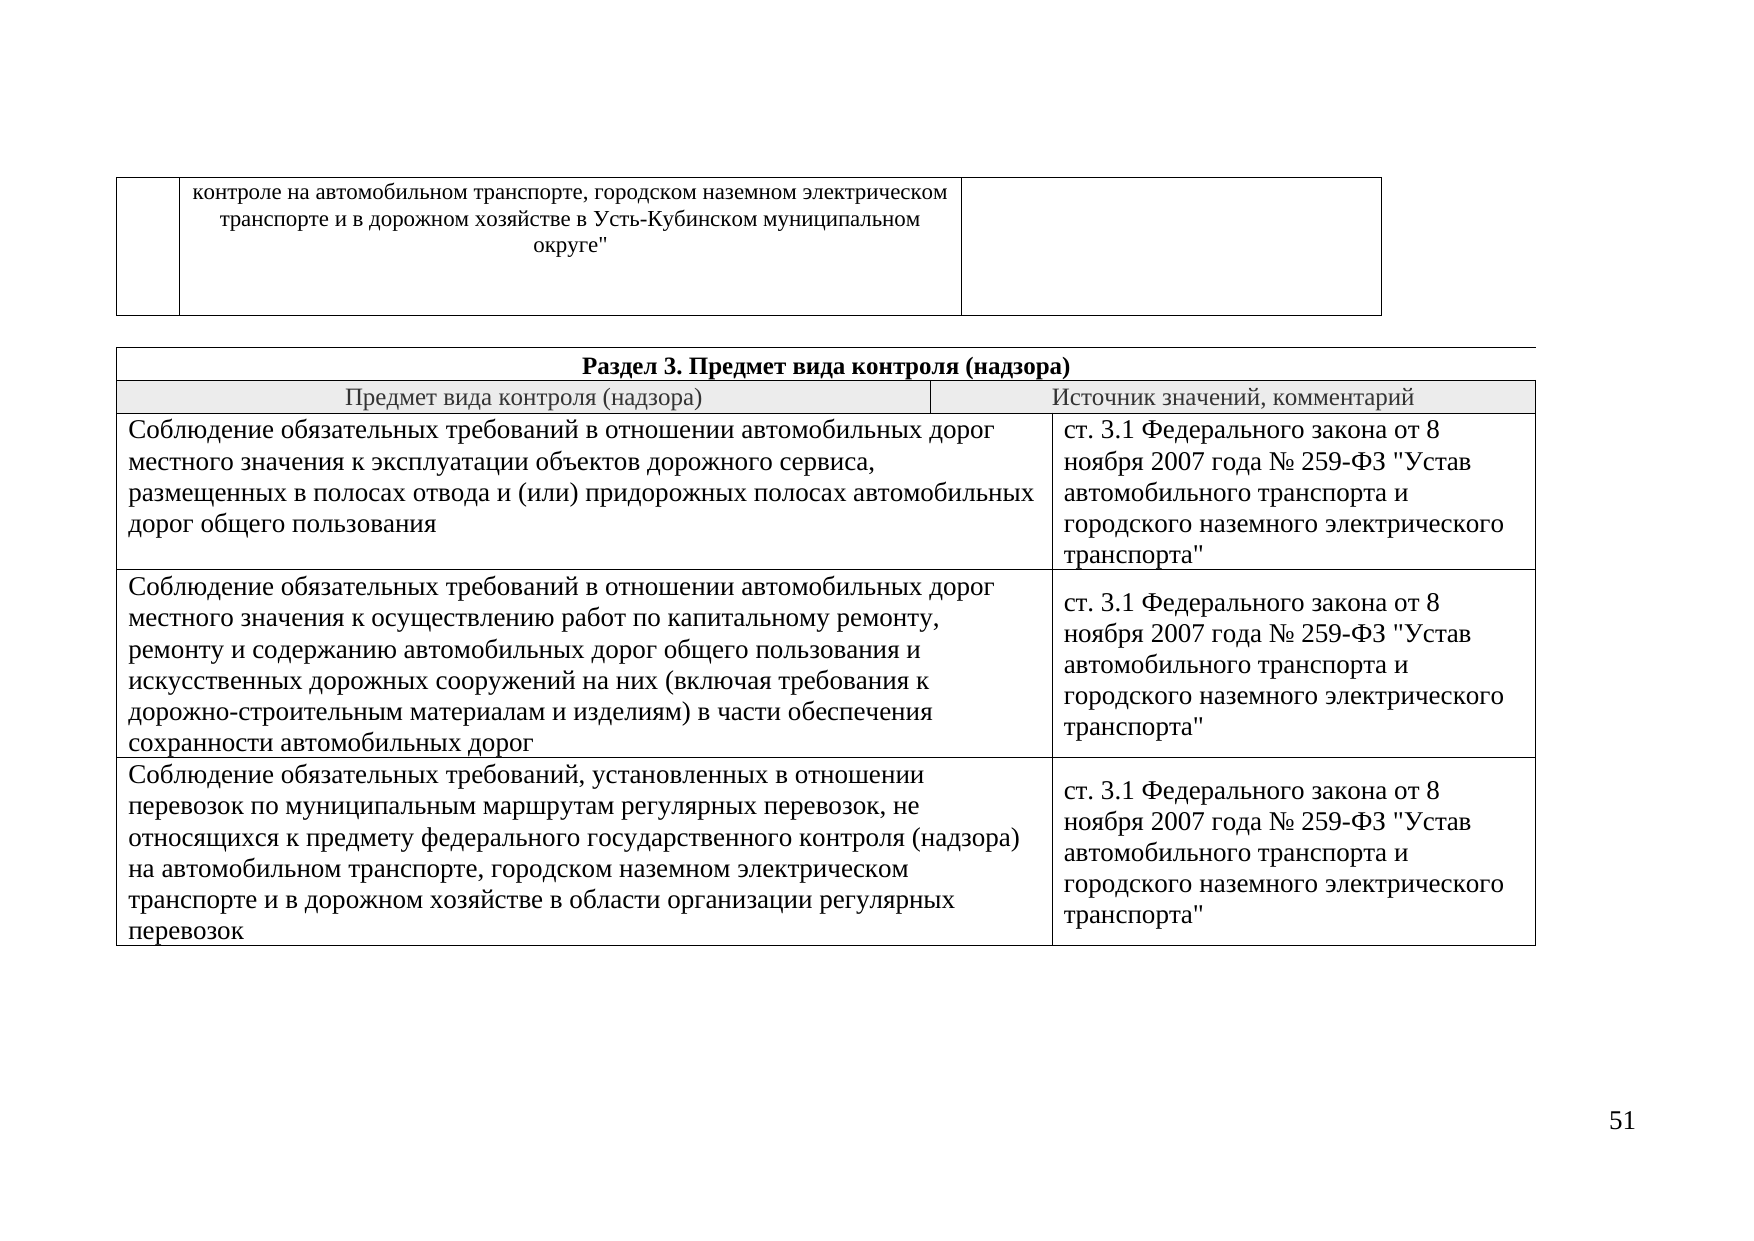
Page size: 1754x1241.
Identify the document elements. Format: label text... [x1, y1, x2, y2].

table_cell Соблюдение обязательных требований в отношении автомобильных дорог местного значения к осуществлению работ по капитальному ремонту, ремонту и содержанию автомобильных дорог общего пользования и искусственных дорожных сооружений на них (включая требования к дорожно-строительным материалам и изделиям) в части обеспечения сохранности автомобильных дорог [117, 570, 1052, 757]
table_cell [962, 178, 1381, 315]
table_cell Предмет вида контроля (надзора) [117, 381, 930, 413]
table_cell Источник значений, комментарий [931, 381, 1535, 413]
table_header Раздел 3. Предмет вида контроля (надзора) [117, 348, 1536, 380]
table_cell 1 [117, 178, 179, 315]
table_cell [180, 178, 961, 315]
table_cell Соблюдение обязательных требований в отношении автомобильных дорог местного значения к эксплуатации объектов дорожного сервиса, размещенных в полосах отвода и (или) придорожных полосах автомобильных дорог общего пользования [117, 414, 1052, 569]
table_cell Соблюдение обязательных требований, установленных в отношении перевозок по муниципальным маршрутам регулярных перевозок, не относящихся к предмету федерального государственного контроля (надзора) на автомобильном транспорте, городском наземном электрическом транспорте и в дорожном хозяйстве в области организации регулярных перевозок [117, 758, 1052, 945]
table_cell ст. 3.1 Федерального закона от 8 ноября 2007 года № 259-ФЗ "Устав автомобильного транспорта и городского наземного электрического транспорта" [1053, 414, 1535, 569]
table_cell ст. 3.1 Федерального закона от 8 ноября 2007 года № 259-ФЗ "Устав автомобильного транспорта и городского наземного электрического транспорта" [1053, 570, 1535, 757]
table_cell ст. 3.1 Федерального закона от 8 ноября 2007 года № 259-ФЗ "Устав автомобильного транспорта и городского наземного электрического транспорта" [1053, 758, 1535, 945]
